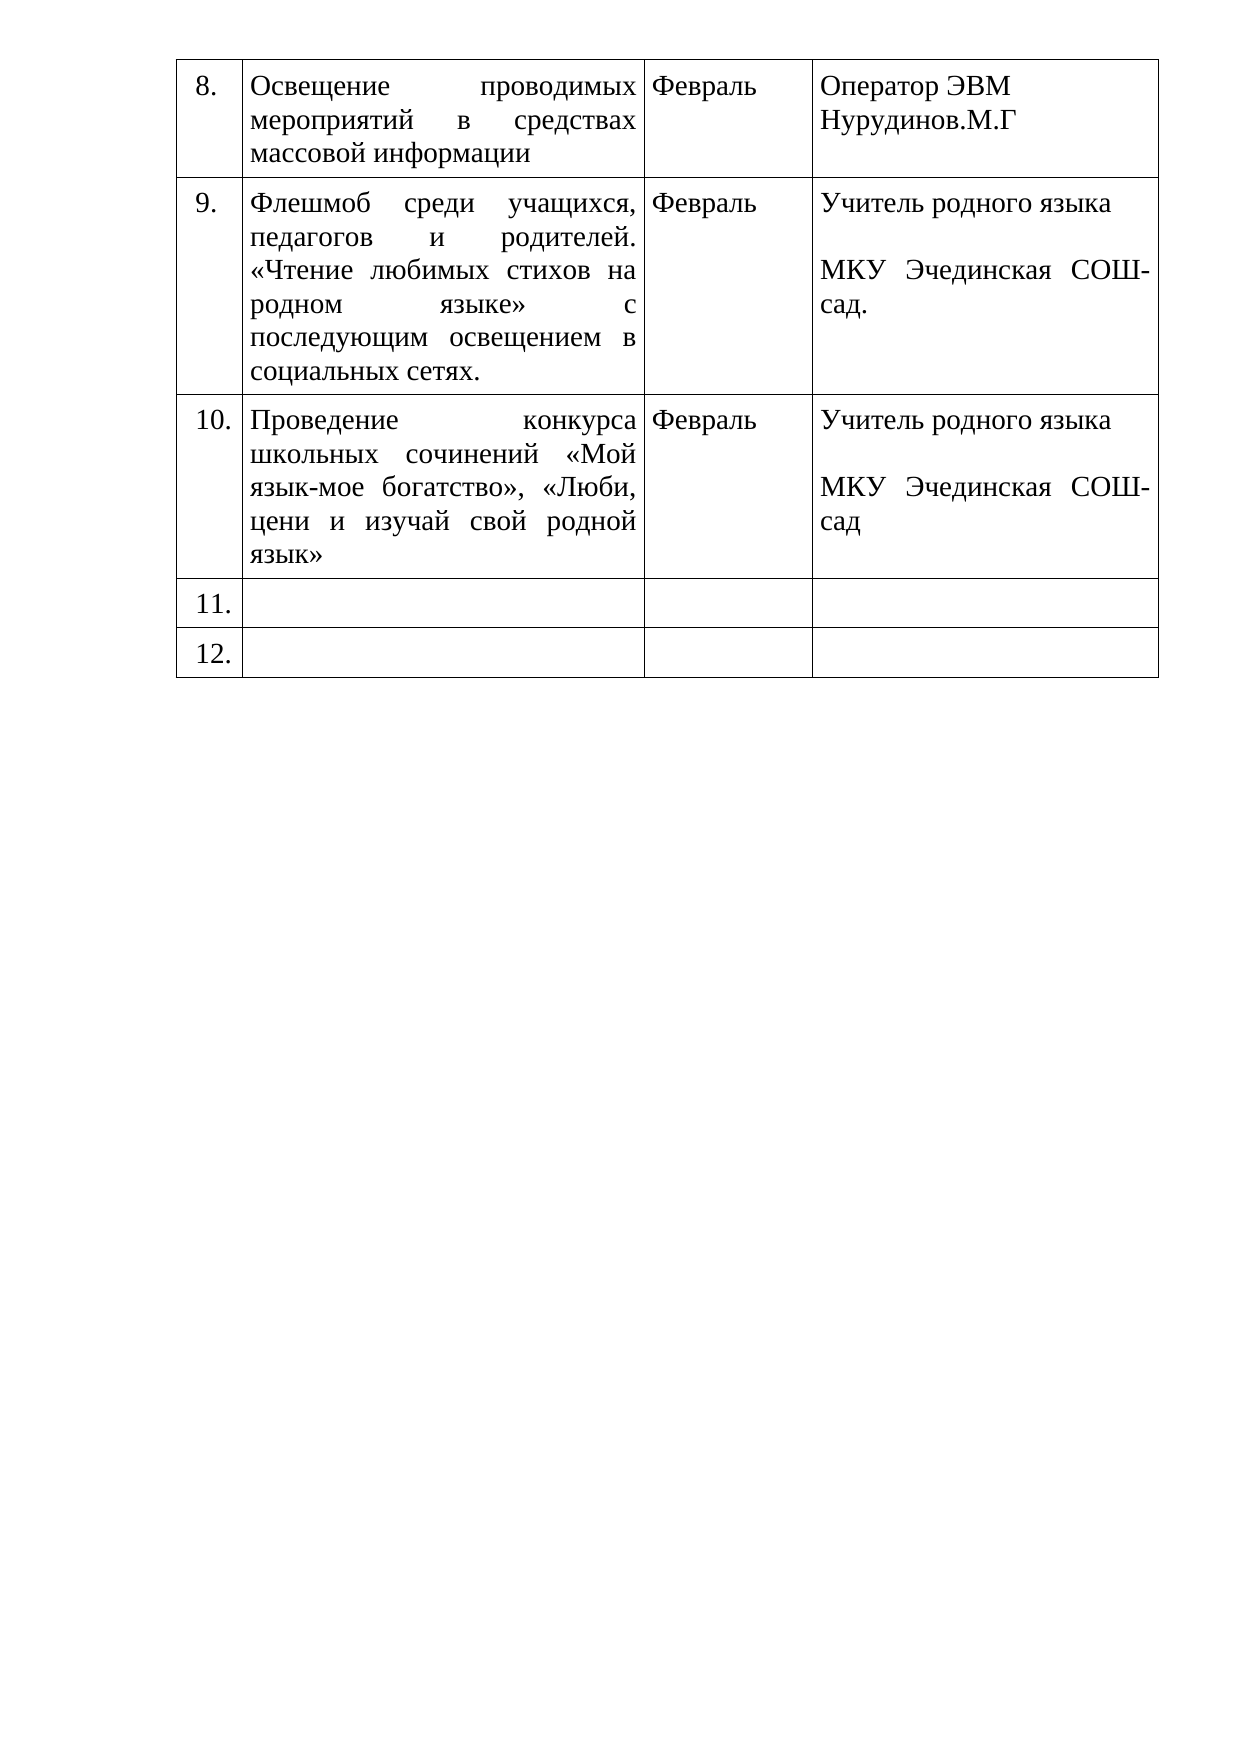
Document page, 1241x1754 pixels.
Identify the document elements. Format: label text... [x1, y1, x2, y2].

table_cell [177, 579, 242, 627]
table_cell [177, 395, 242, 578]
table_cell [813, 628, 1158, 677]
table_cell Флешмоб среди учащихся, педагогов и родителей. «Чтение любимых стихов на родном языке» с последующим освещением в социальных сетях. [243, 178, 644, 394]
table_cell Проведение конкурса школьных сочинений «Мой язык-мое богатство», «Люби, цени и изучай свой родной язык» [243, 395, 644, 578]
table_cell Освещение проводимых мероприятий в средствах массовой информации [243, 60, 644, 177]
table_cell [645, 628, 812, 677]
table_cell [813, 579, 1158, 627]
table_cell [645, 579, 812, 627]
table_cell [243, 579, 644, 627]
table_cell Учитель родного языка МКУ Эчединская СОШ-сад. [813, 178, 1158, 394]
table_cell Февраль [645, 60, 812, 177]
table_cell Учитель родного языка МКУ Эчединская СОШ-сад [813, 395, 1158, 578]
table_cell Февраль [645, 395, 812, 578]
table_cell [177, 628, 242, 677]
table_cell Оператор ЭВМ Нурудинов.М.Г [813, 60, 1158, 177]
table_cell [177, 178, 242, 394]
table_cell [243, 628, 644, 677]
table_cell [177, 60, 242, 177]
table_cell Февраль [645, 178, 812, 394]
